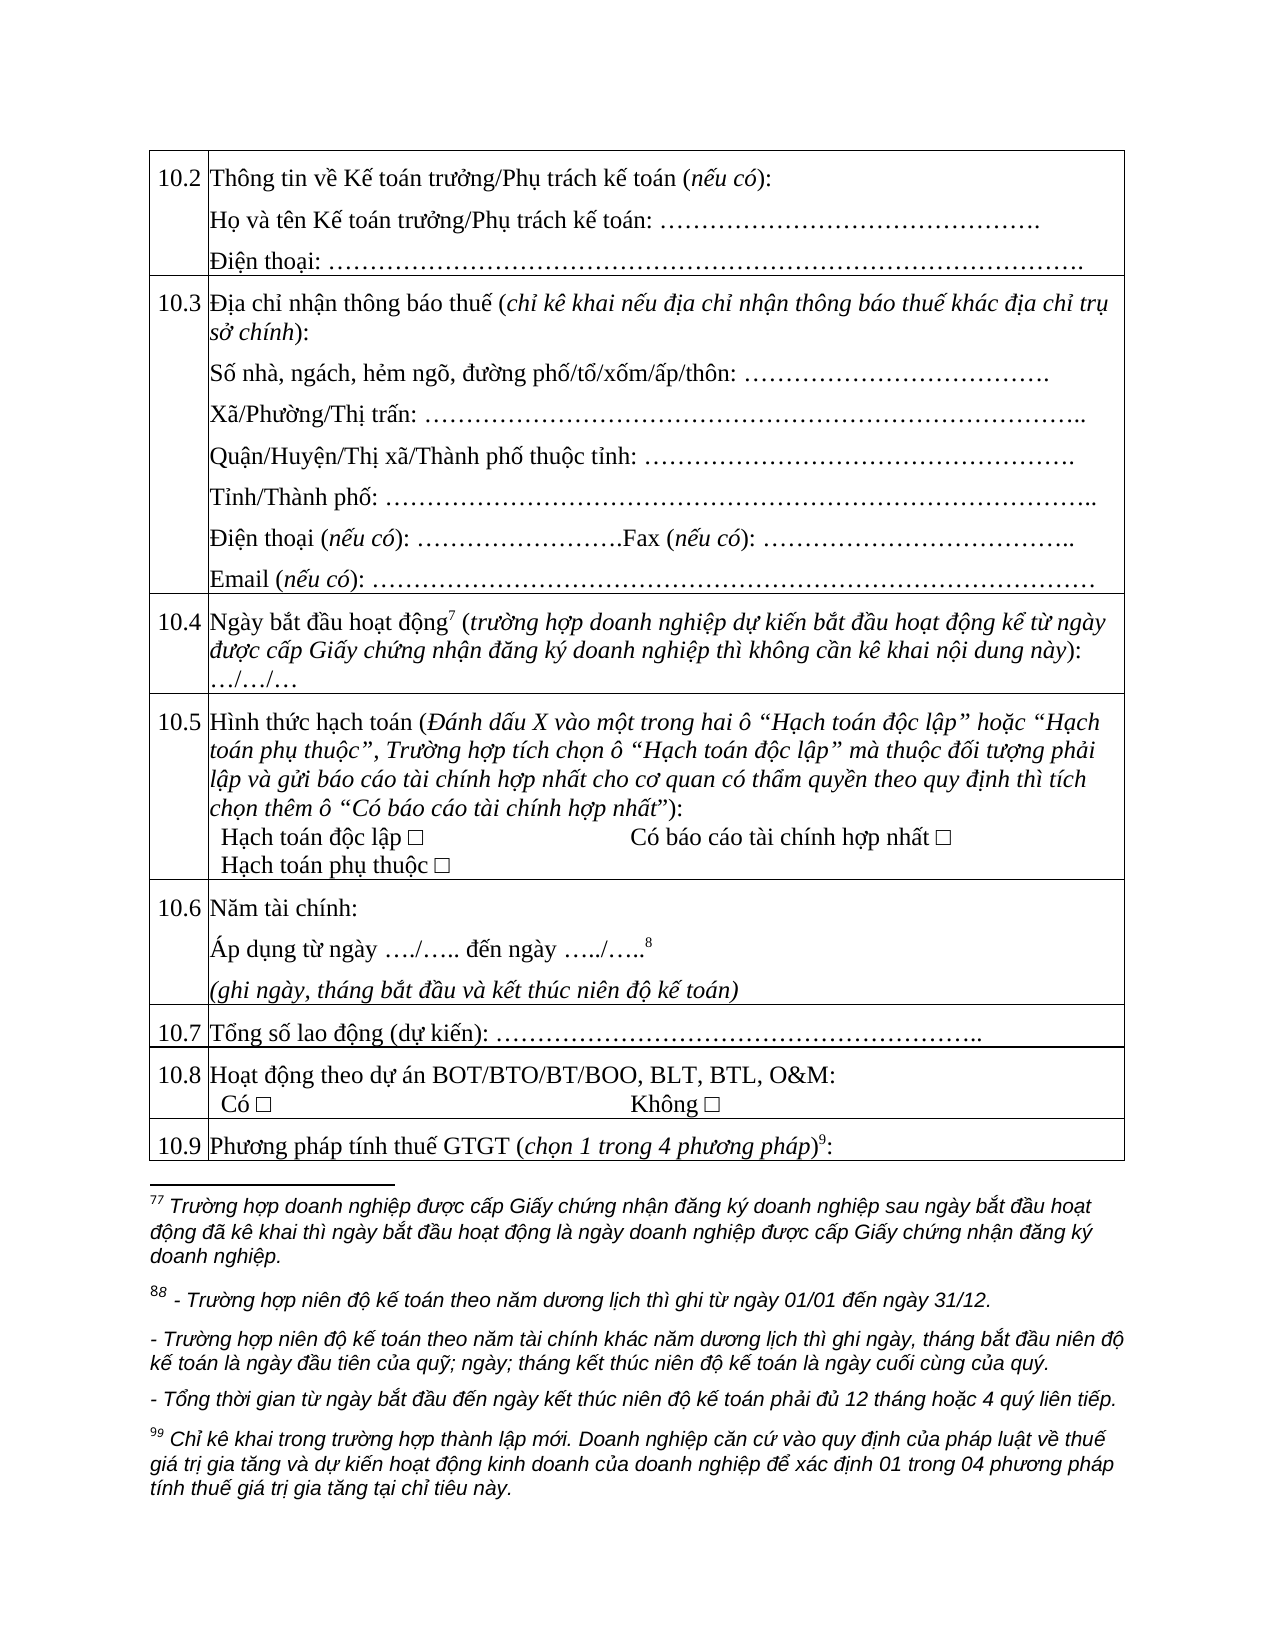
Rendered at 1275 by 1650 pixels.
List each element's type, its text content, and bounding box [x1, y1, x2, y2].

table_cell 10.8 [150, 1048, 208, 1117]
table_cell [209, 1119, 1124, 1160]
table_cell Hình thức hạch toán (Đánh dấu X vào một trong hai ô “Hạch toán độc lập” hoặc “Hạch toán phụ thuộc”, Trường hợp tích chọn ô “Hạch toán độc lập” mà thuộc đối tượng phải lập và gửi báo cáo tài chính hợp nhất cho cơ quan có thẩm quyền theo quy định thì tích chọn thêm ô “Có báo cáo tài chính hợp nhất”): [209, 694, 1124, 879]
table_cell 10.3 [150, 276, 208, 593]
table_cell Năm tài chính: Áp dụng từ ngày …./….. đến ngày …../…..8 (ghi ngày, tháng bắt đầu và kết thúc niên độ kế toán) [209, 880, 1124, 1004]
table_cell 10.7 [150, 1005, 208, 1046]
table_cell Hoạt động theo dự án BOT/BTO/BT/BOO, BLT, BTL, O&M: [209, 1048, 1124, 1117]
table_cell 10.5 [150, 694, 208, 879]
table_cell 10.2 [150, 151, 208, 275]
table_cell 10.4 [150, 594, 208, 693]
table_cell 10.6 [150, 880, 208, 1004]
table_cell Tổng số lao động (dự kiến): ………………………………………………….. [209, 1005, 1124, 1046]
table_cell Địa chỉ nhận thông báo thuế (chỉ kê khai nếu địa chỉ nhận thông báo thuế khác địa chỉ trụ sở chính): Số nhà, ngách, hẻm ngõ, đường phố/tổ/xốm/ấp/thôn: ………………………………. Xã/Phường/Thị trấn: …………………………………………………………………….. Quận/Huyện/Thị xã/Thành phố thuộc tỉnh: ……………………………………………. Tỉnh/Thành phố: ………………………………………………………………………….. Điện thoại (nếu có): …………………….Fax (nếu có): ……………………………….. Email (nếu có): …………………………………………………………………………… [209, 276, 1124, 593]
table_cell Thông tin về Kế toán trưởng/Phụ trách kế toán (nếu có): Họ và tên Kế toán trưởng/Phụ trách kế toán: ………………………………………. Điện thoại: ………………………………………………………………………………. [209, 151, 1124, 275]
table_cell 10.9 [150, 1119, 208, 1160]
table_cell Ngày bắt đầu hoạt động7 (trường hợp doanh nghiệp dự kiến bắt đầu hoạt động kể từ ngày được cấp Giấy chứng nhận đăng ký doanh nghiệp thì không cần kê khai nội dung này): …/…/… [209, 594, 1124, 693]
